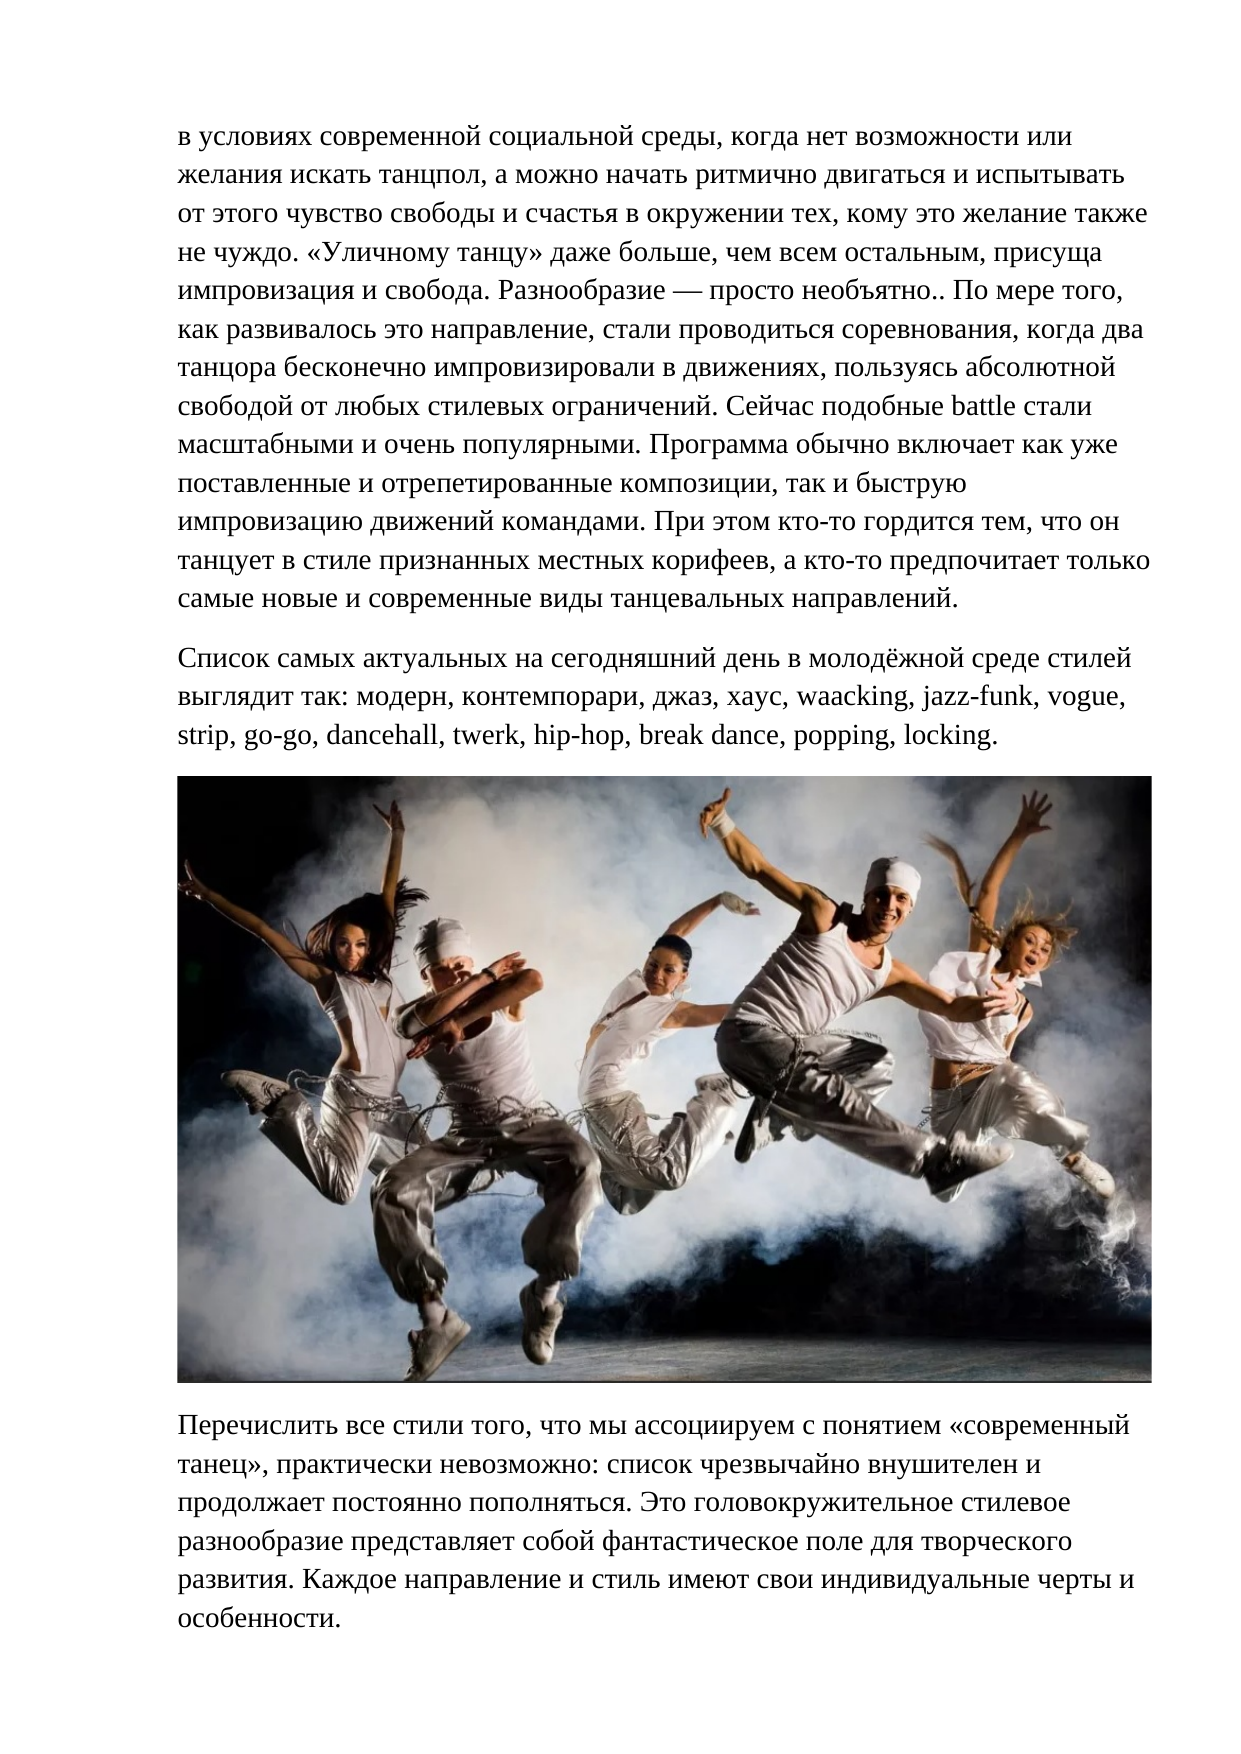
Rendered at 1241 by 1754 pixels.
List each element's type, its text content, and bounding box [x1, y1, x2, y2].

picture [177, 776, 1152, 1383]
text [177, 118, 1152, 614]
text Перечислить все стили того, что мы ассоциируем с понятием «современный танец», практически невозможно: список чрезвычайно внушителен и продолжает постоянно пополняться. Это головокружительное стилевое разнообразие представляет собой фантастическое поле для творческого развития. Каждое направление и стиль имеют свои индивидуальные черты и особенности. [177, 1407, 1152, 1633]
text Список самых актуальных на сегодняшний день в молодёжной среде стилей выглядит так: модерн, контемпорари, джаз, хаус, waacking, jazz-funk, vogue, strip, go-go, dancehall, twerk, hip-hop, break dance, popping, locking. [177, 640, 1152, 751]
